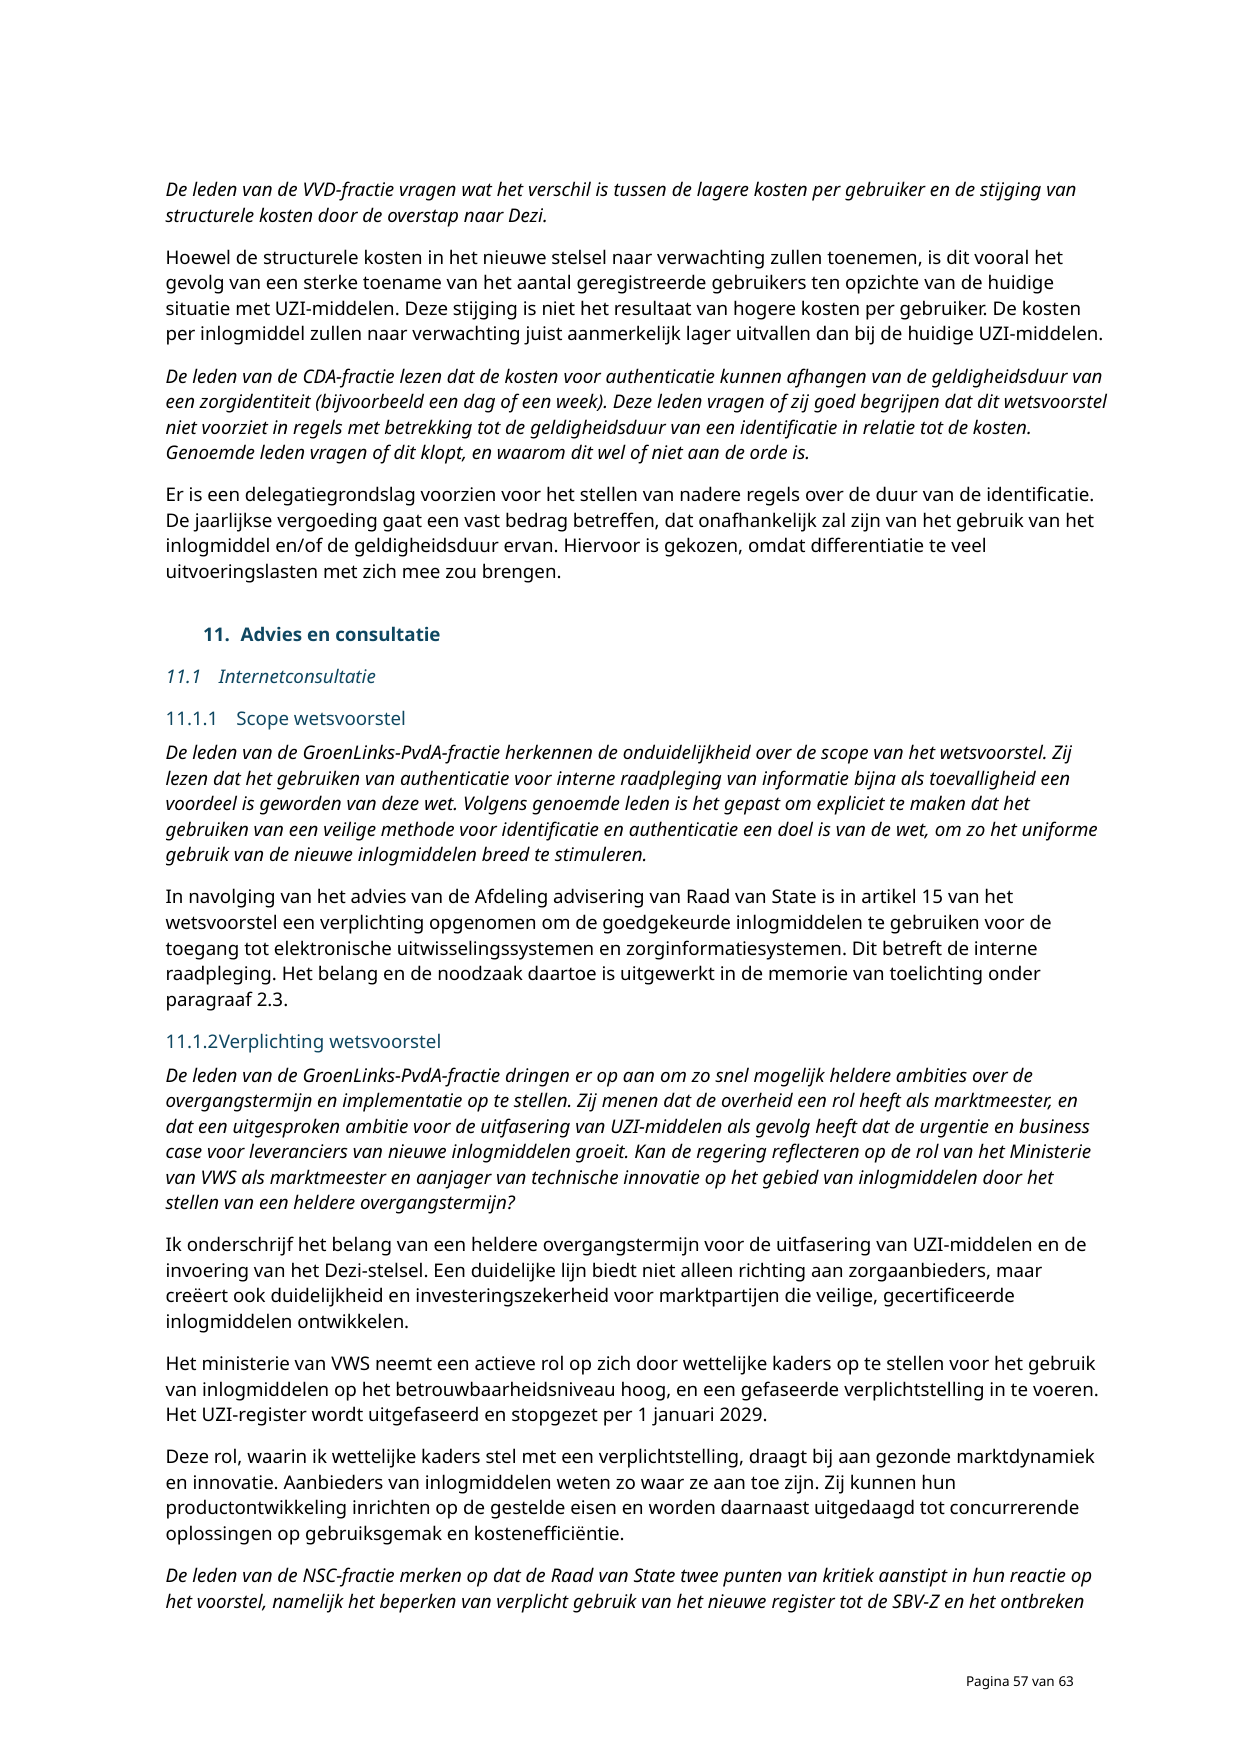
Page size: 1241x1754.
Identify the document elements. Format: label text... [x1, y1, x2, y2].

text De leden van de GroenLinks-PvdA-fractie herkennen de onduidelijkheid over de scope van het wetsvoorstel. Zij lezen dat het gebruiken van authenticatie voor interne raadpleging van informatie bijna als toevalligheid een voordeel is geworden van deze wet. Volgens genoemde leden is het gepast om expliciet te maken dat het gebruiken van een veilige methode voor identificatie en authenticatie een doel is van de wet, om zo het uniforme gebruik van de nieuwe inlogmiddelen breed te stimuleren. [165, 739, 1108, 867]
text Hoewel de structurele kosten in het nieuwe stelsel naar verwachting zullen toenemen, is dit vooral het gevolg van een sterke toename van het aantal geregistreerde gebruikers ten opzichte van de huidige situatie met UZI-middelen. Deze stijging is niet het resultaat van hogere kosten per gebruiker. De kosten per inlogmiddel zullen naar verwachting juist aanmerkelijk lager uitvallen dan bij de huidige UZI-middelen. [165, 244, 1108, 346]
text De leden van de GroenLinks-PvdA-fractie dringen er op aan om zo snel mogelijk heldere ambities over de overgangstermijn en implementatie op te stellen. Zij menen dat de overheid een rol heeft als marktmeester, en dat een uitgesproken ambitie voor de uitfasering van UZI-middelen als gevolg heeft dat de urgentie en business case voor leveranciers van nieuwe inlogmiddelen groeit. Kan de regering reflecteren op de rol van het Ministerie van VWS als marktmeester en aanjager van technische innovatie op het gebied van inlogmiddelen door het stellen van een heldere overgangstermijn? [165, 1062, 1108, 1215]
text Ik onderschrijf het belang van een heldere overgangstermijn voor de uitfasering van UZI-middelen en de invoering van het Dezi-stelsel. Een duidelijke lijn biedt niet alleen richting aan zorgaanbieders, maar creëert ook duidelijkheid en investeringszekerheid voor marktpartijen die veilige, gecertificeerde inlogmiddelen ontwikkelen. [165, 1232, 1108, 1334]
text In navolging van het advies van de Afdeling advisering van Raad van State is in artikel 15 van het wetsvoorstel een verplichting opgenomen om de goedgekeurde inlogmiddelen te gebruiken voor de toegang tot elektronische uitwisselingssystemen en zorginformatiesystemen. Dit betreft de interne raadpleging. Het belang en de noodzaak daartoe is uitgewerkt in de memorie van toelichting onder paragraaf 2.3. [165, 884, 1108, 1011]
text De leden van de VVD-fractie vragen wat het verschil is tussen de lagere kosten per gebruiker en de stijging van structurele kosten door de overstap naar Dezi. [165, 176, 1108, 227]
text 11.1.1 Scope wetsvoorstel [165, 706, 1108, 731]
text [165, 1562, 1108, 1613]
text 11.1 Internetconsultatie [165, 663, 1108, 689]
text 11.1.2 Verplichting wetsvoorstel [165, 1028, 1108, 1053]
text Er is een delegatiegrondslag voorzien voor het stellen van nadere regels over de duur van de identificatie. De jaarlijkse vergoeding gaat een vast bedrag betreffen, dat onafhankelijk zal zijn van het gebruik van het inlogmiddel en/of de geldigheidsduur ervan. Hiervoor is gekozen, omdat differentiatie te veel uitvoeringslasten met zich mee zou brengen. [165, 482, 1108, 584]
text Deze rol, waarin ik wettelijke kaders stel met een verplichtstelling, draagt bij aan gezonde marktdynamiek en innovatie. Aanbieders van inlogmiddelen weten zo waar ze aan toe zijn. Zij kunnen hun productontwikkeling inrichten op de gestelde eisen en worden daarnaast uitgedaagd tot concurrerende oplossingen op gebruiksgemak en kostenefficiëntie. [165, 1444, 1108, 1546]
text De leden van de CDA-fractie lezen dat de kosten voor authenticatie kunnen afhangen van de geldigheidsduur van een zorgidentiteit (bijvoorbeeld een dag of een week). Deze leden vragen of zij goed begrijpen dat dit wetsvoorstel niet voorziet in regels met betrekking tot de geldigheidsduur van een identificatie in relatie tot de kosten. Genoemde leden vragen of dit klopt, en waarom dit wel of niet aan de orde is. [165, 363, 1108, 465]
text Het ministerie van VWS neemt een actieve rol op zich door wettelijke kaders op te stellen voor het gebruik van inlogmiddelen op het betrouwbaarheidsniveau hoog, en een gefaseerde verplichtstelling in te voeren. Het UZI-register wordt uitgefaseerd en stopgezet per 1 januari 2029. [165, 1350, 1108, 1427]
list Advies en consultatie [203, 621, 1108, 647]
